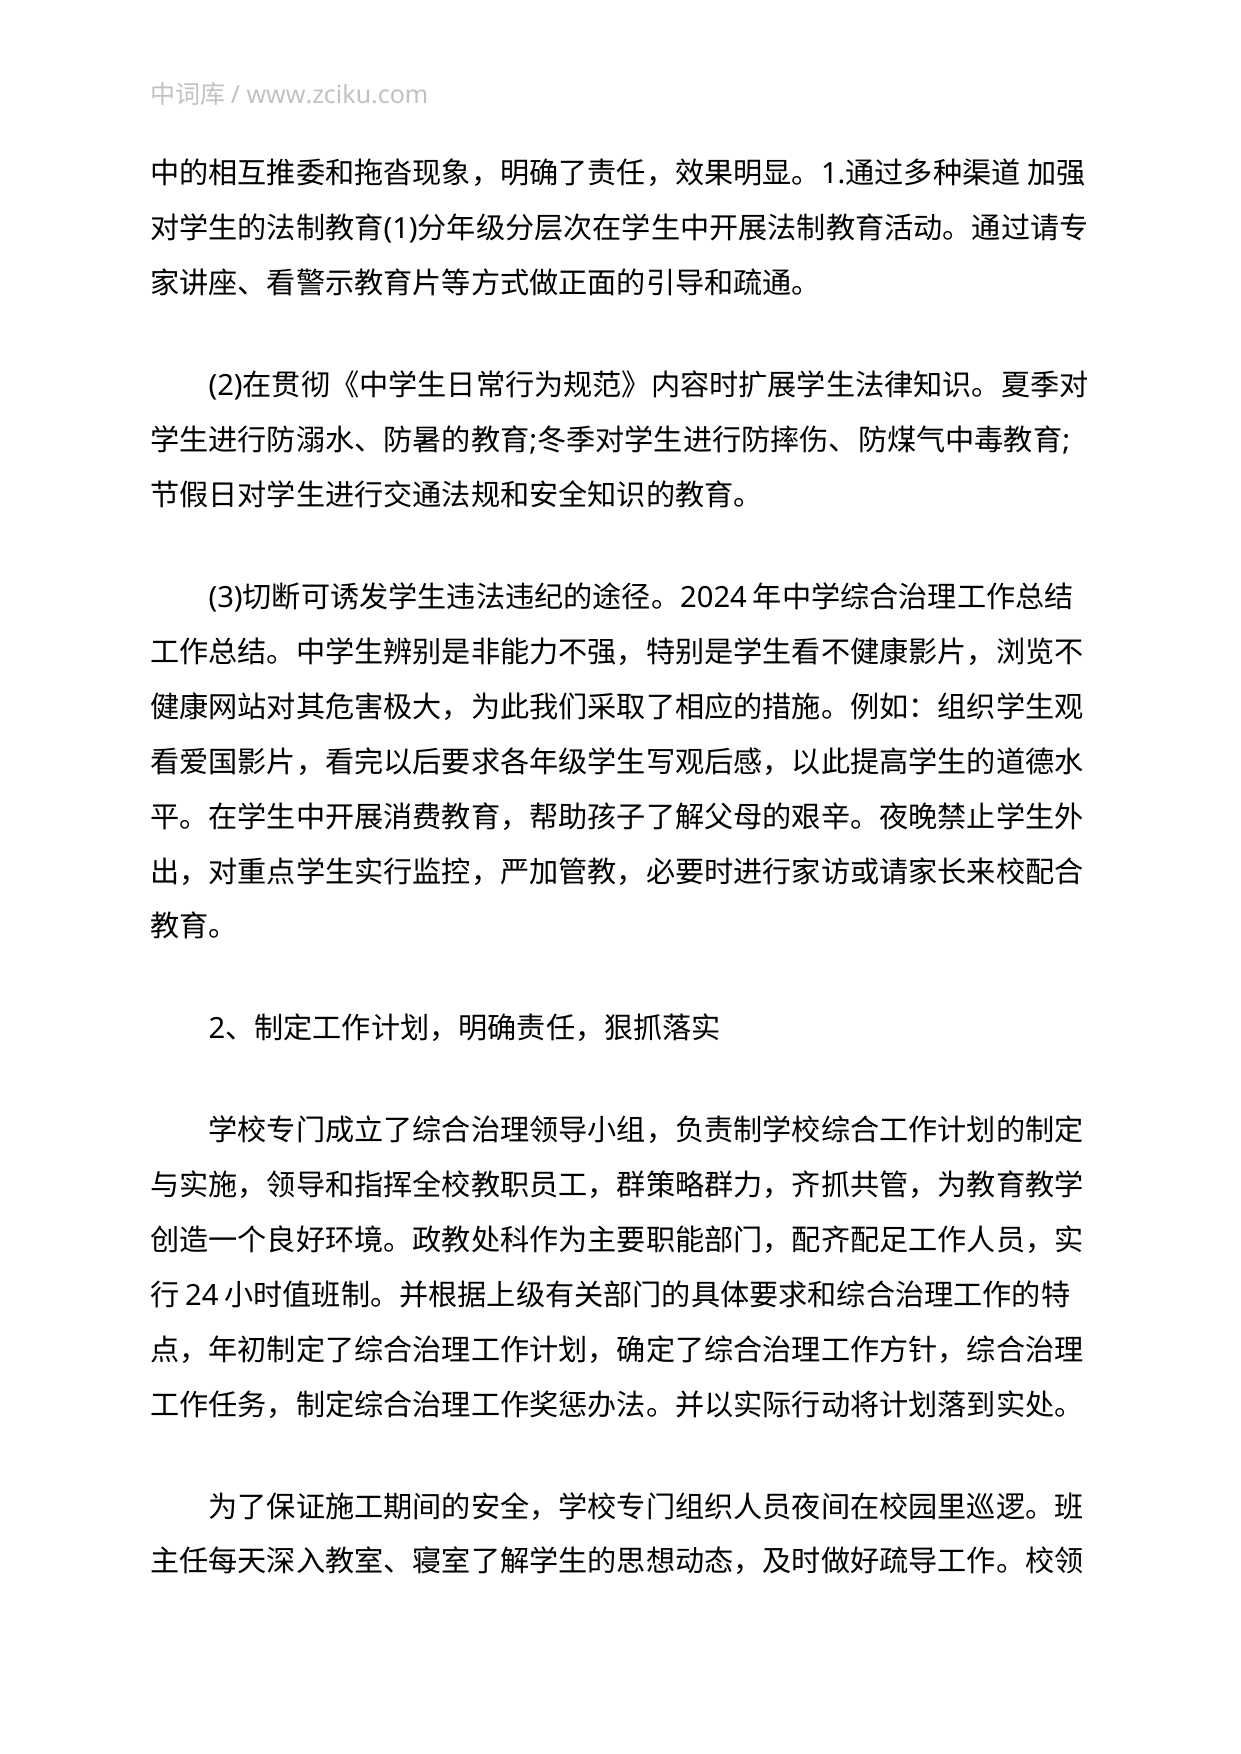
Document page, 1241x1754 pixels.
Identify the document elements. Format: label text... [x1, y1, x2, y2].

text (3)切断可诱发学生违法违纪的途径。2024年中学综合治理工作总结工作总结。中学生辨别是非能力不强，特别是学生看不健康影片，浏览不健康网站对其危害极大，为此我们采取了相应的措施。例如：组织学生观看爱国影片，看完以后要求各年级学生写观后感，以此提高学生的道德水平。在学生中开展消费教育，帮助孩子了解父母的艰辛。夜晚禁止学生外出，对重点学生实行监控，严加管教，必要时进行家访或请家长来校配合教育。 [150, 573, 1090, 945]
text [150, 150, 1090, 302]
text 2、制定工作计划，明确责任，狠抓落实 [150, 1005, 1090, 1047]
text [150, 1483, 1090, 1580]
text (2)在贯彻《中学生日常行为规范》内容时扩展学生法律知识。夏季对学生进行防溺水、防暑的教育;冬季对学生进行防摔伤、防煤气中毒教育;节假日对学生进行交通法规和安全知识的教育。 [150, 362, 1090, 514]
text 学校专门成立了综合治理领导小组，负责制学校综合工作计划的制定与实施，领导和指挥全校教职员工，群策略群力，齐抓共管，为教育教学创造一个良好环境。政教处科作为主要职能部门，配齐配足工作人员，实行24小时值班制。并根据上级有关部门的具体要求和综合治理工作的特点，年初制定了综合治理工作计划，确定了综合治理工作方针，综合治理工作任务，制定综合治理工作奖惩办法。并以实际行动将计划落到实处。 [150, 1107, 1090, 1424]
